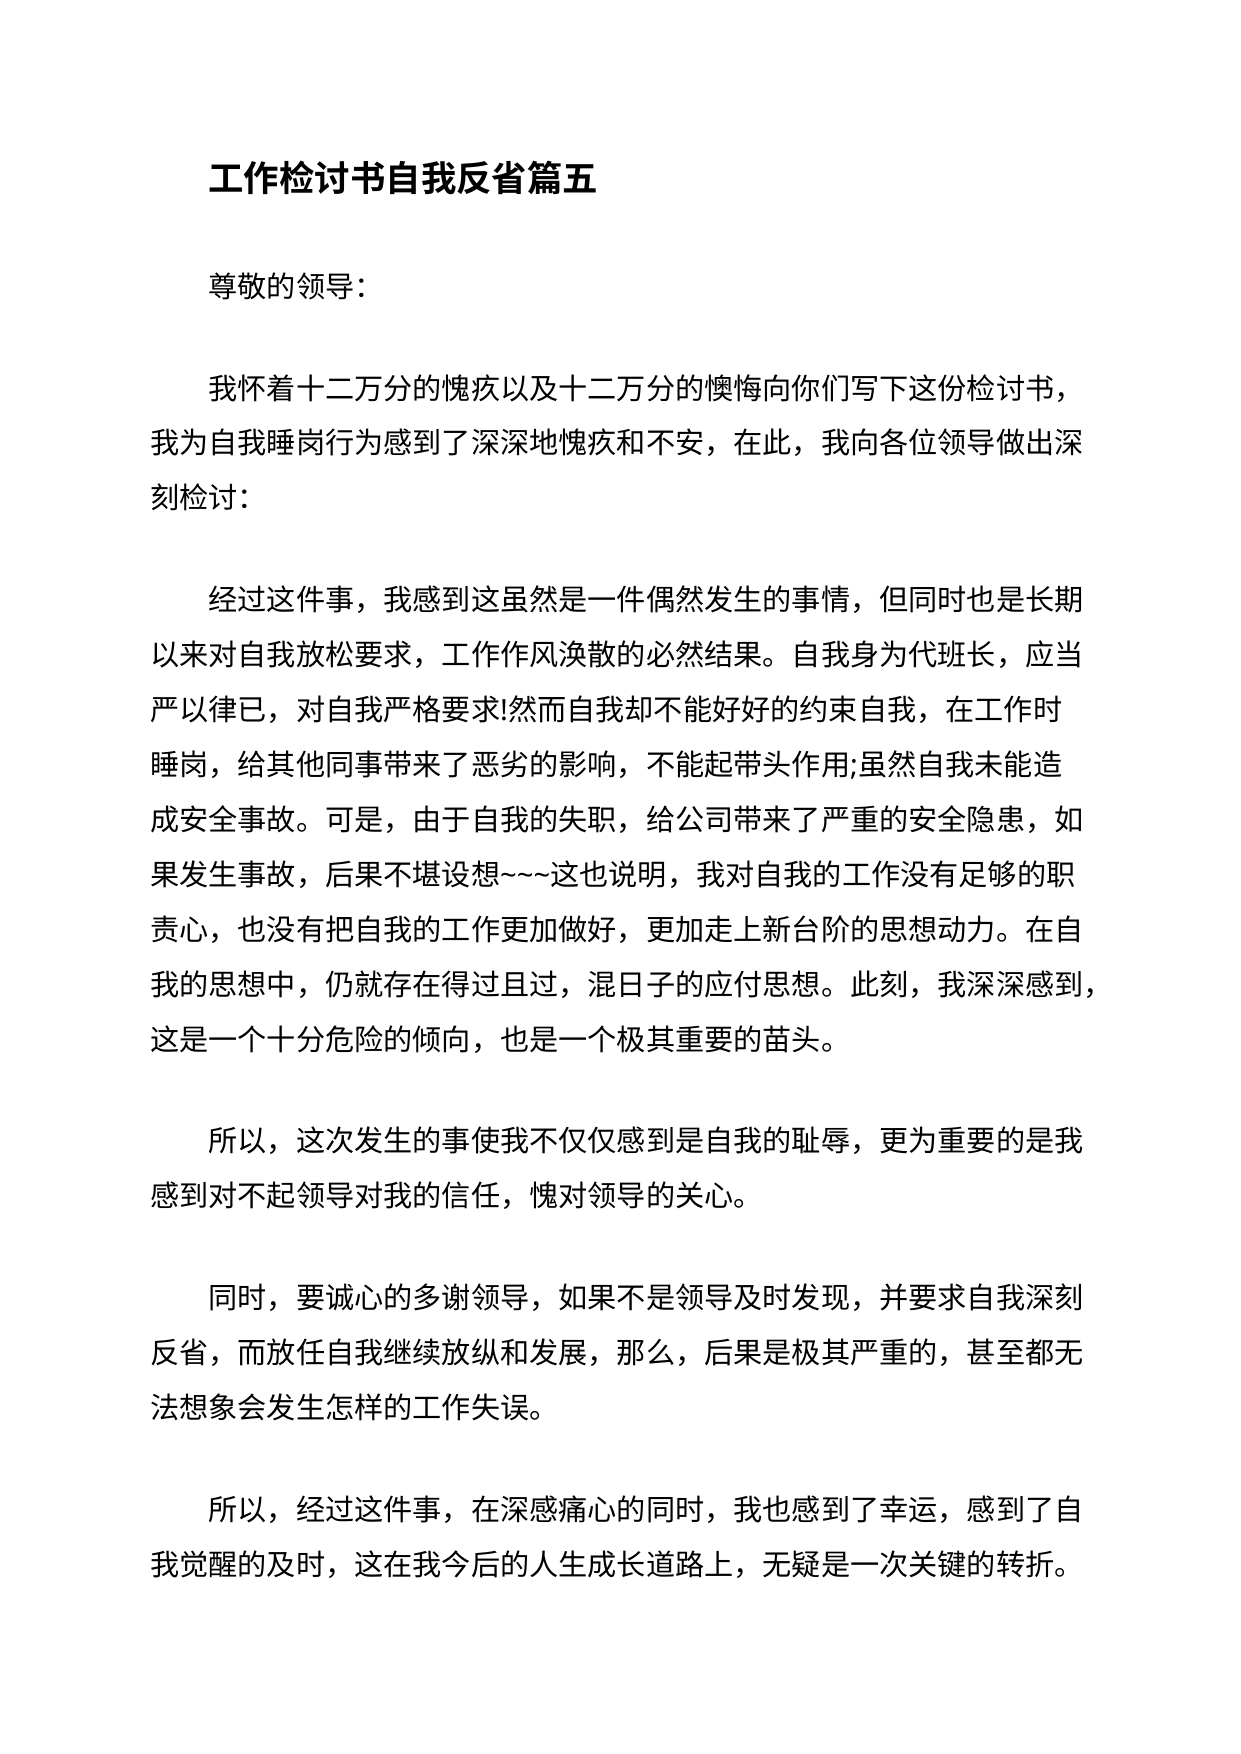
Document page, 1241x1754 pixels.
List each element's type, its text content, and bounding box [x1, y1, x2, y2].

text 尊敬的领导： [150, 263, 1090, 306]
text 同时，要诚心的多谢领导，如果不是领导及时发现，并要求自我深刻反省，而放任自我继续放纵和发展，那么，后果是极其严重的，甚至都无法想象会发生怎样的工作失误。 [150, 1275, 1090, 1427]
text 我怀着十二万分的愧疚以及十二万分的懊悔向你们写下这份检讨书，我为自我睡岗行为感到了深深地愧疚和不安，在此，我向各位领导做出深刻检讨： [150, 365, 1090, 517]
text 工作检讨书自我反省篇五 [150, 150, 1090, 201]
text 所以，这次发生的事使我不仅仅感到是自我的耻辱，更为重要的是我感到对不起领导对我的信任，愧对领导的关心。 [150, 1118, 1090, 1215]
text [150, 1486, 1090, 1583]
text 经过这件事，我感到这虽然是一件偶然发生的事情，但同时也是长期以来对自我放松要求，工作作风涣散的必然结果。自我身为代班长，应当严以律已，对自我严格要求!然而自我却不能好好的约束自我，在工作时睡岗，给其他同事带来了恶劣的影响，不能起带头作用;虽然自我未能造成安全事故。可是，由于自我的失职，给公司带来了严重的安全隐患，如果发生事故，后果不堪设想~~~这也说明，我对自我的工作没有足够的职责心，也没有把自我的工作更加做好，更加走上新台阶的思想动力。在自我的思想中，仍就存在得过且过，混日子的应付思想。此刻，我深深感到，这是一个十分危险的倾向，也是一个极其重要的苗头。 [150, 577, 1090, 1058]
